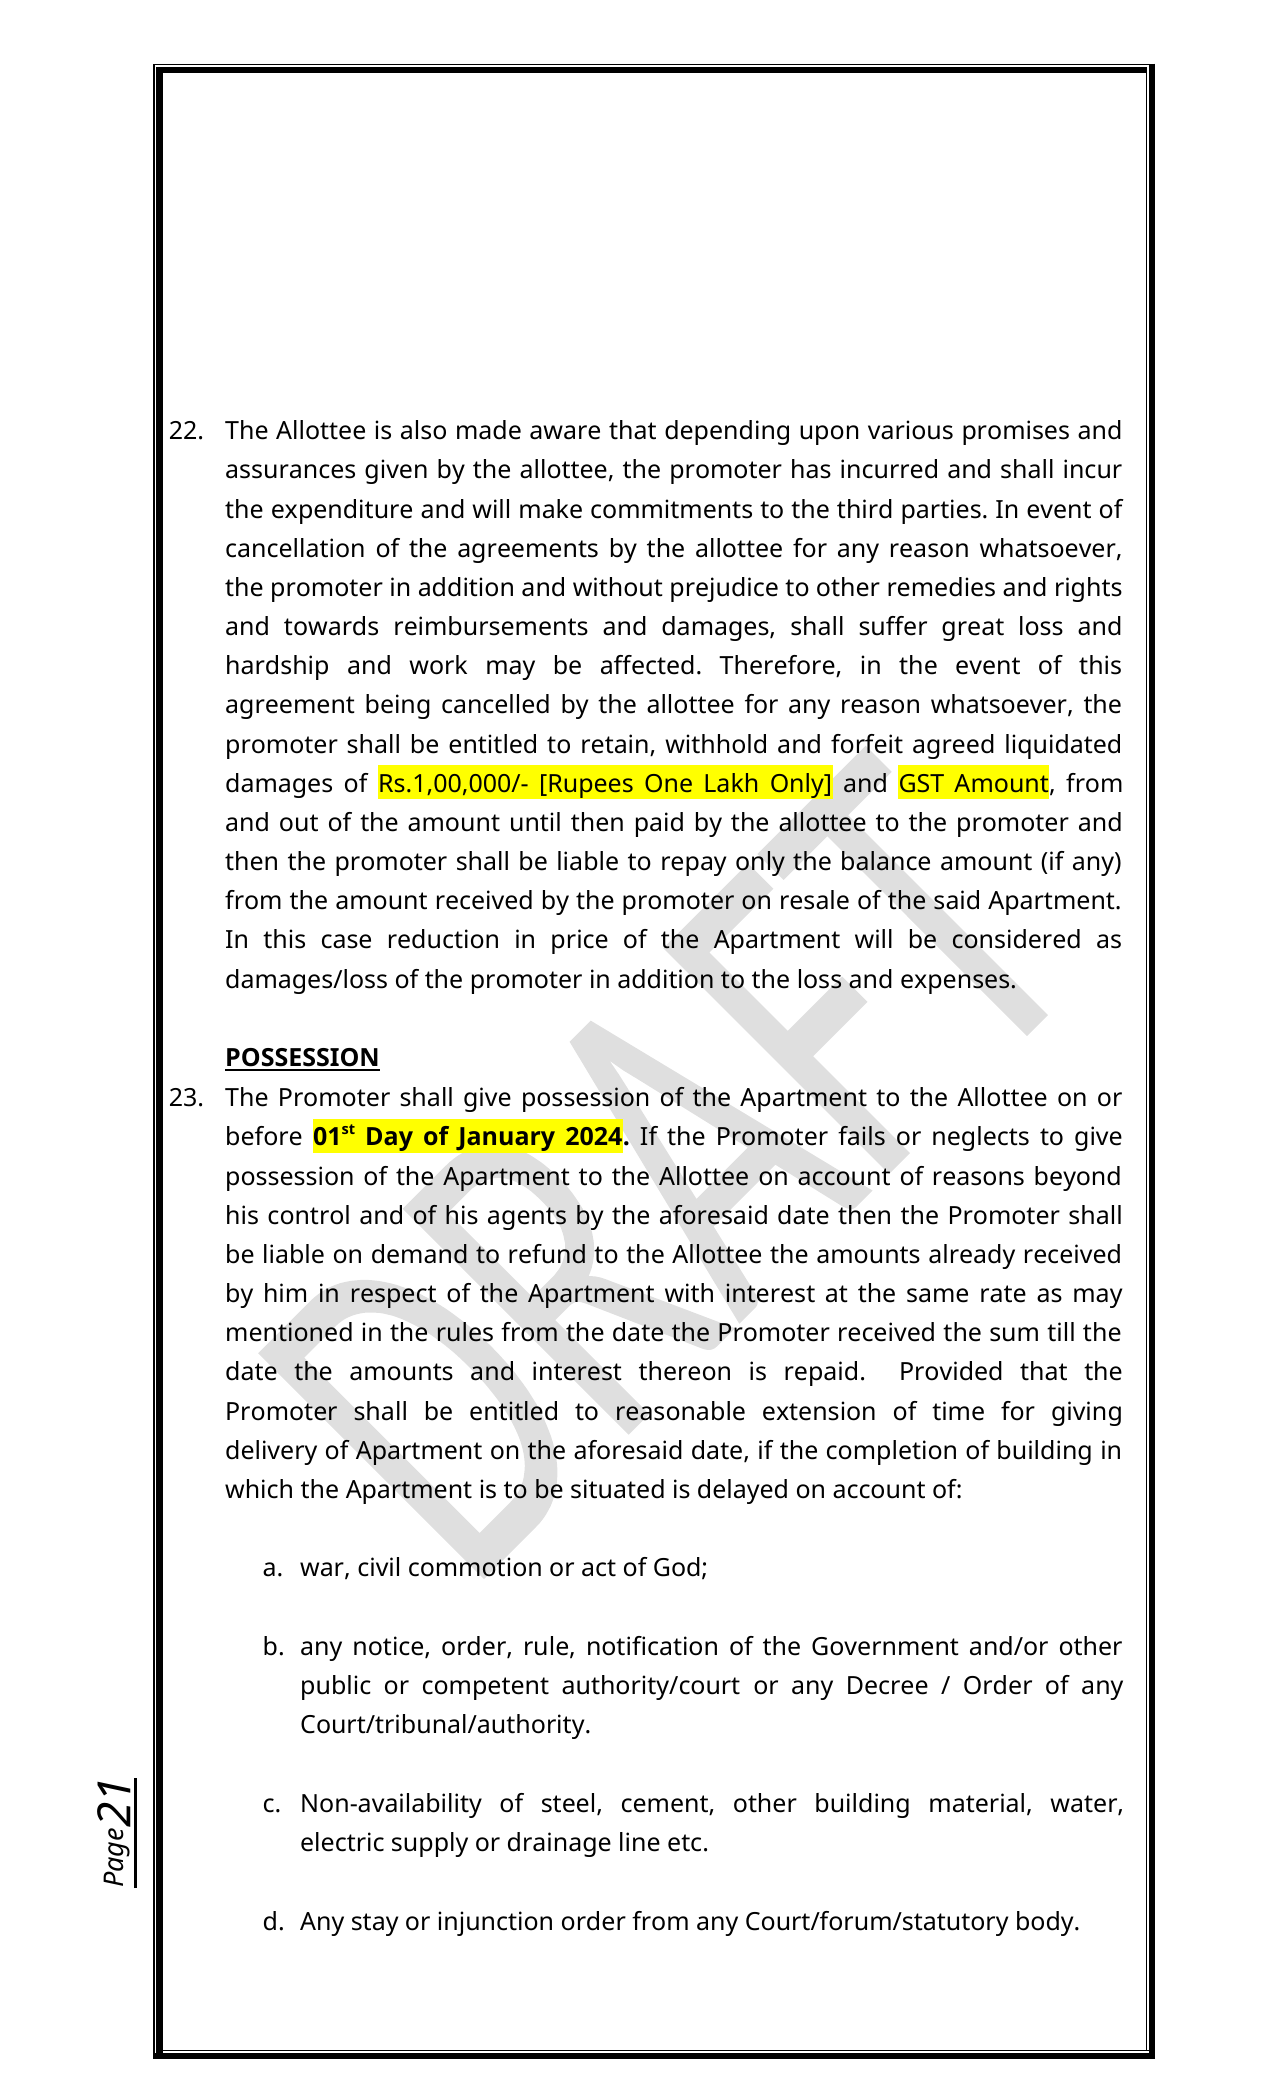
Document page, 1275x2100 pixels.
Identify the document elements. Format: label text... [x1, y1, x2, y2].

list The Promoter shall give possession of the Apartment to the Allottee on or before 01st Day of January 2024. If the Promoter fails or neglects to give possession of the Apartment to the Allottee on account of reasons beyond his control and of his agents by the aforesaid date then the Promoter shall be liable on demand to refund to the Allottee the amounts already received by him in respect of the Apartment with interest at the same rate as may mentioned in the rules from the date the Promoter received the sum till the date the amounts and interest thereon is repaid. Provided that the Promoter shall be entitled to reasonable extension of time for giving delivery of Apartment on the aforesaid date, if the completion of building in which the Apartment is to be situated is delayed on account of: [169, 1080, 1124, 1506]
list any notice, order, rule, notification of the Government and/or other public or competent authority/court or any Decree / Order of any Court/tribunal/authority. [262, 1628, 1124, 1741]
text POSSESSION [225, 1040, 1124, 1074]
list The Allottee is also made aware that depending upon various promises and assurances given by the allottee, the promoter has incurred and shall incur the expenditure and will make commitments to the third parties. In event of cancellation of the agreements by the allottee for any reason whatsoever, the promoter in addition and without prejudice to other remedies and rights and towards reimbursements and damages, shall suffer great loss and hardship and work may be affected. Therefore, in the event of this agreement being cancelled by the allottee for any reason whatsoever, the promoter shall be entitled to retain, withhold and forfeit agreed liquidated damages of Rs.1,00,000/- [Rupees One Lakh Only] and GST Amount, from and out of the amount until then paid by the allottee to the promoter and then the promoter shall be liable to repay only the balance amount (if any) from the amount received by the promoter on resale of the said Apartment. In this case reduction in price of the Apartment will be considered as damages/loss of the promoter in addition to the loss and expenses. [169, 413, 1124, 995]
list war, civil commotion or act of God; [262, 1550, 792, 1584]
list Non-availability of steel, cement, other building material, water, electric supply or drainage line etc. [262, 1785, 1125, 1858]
list Any stay or injunction order from any Court/forum/statutory body. [262, 1903, 1125, 1937]
